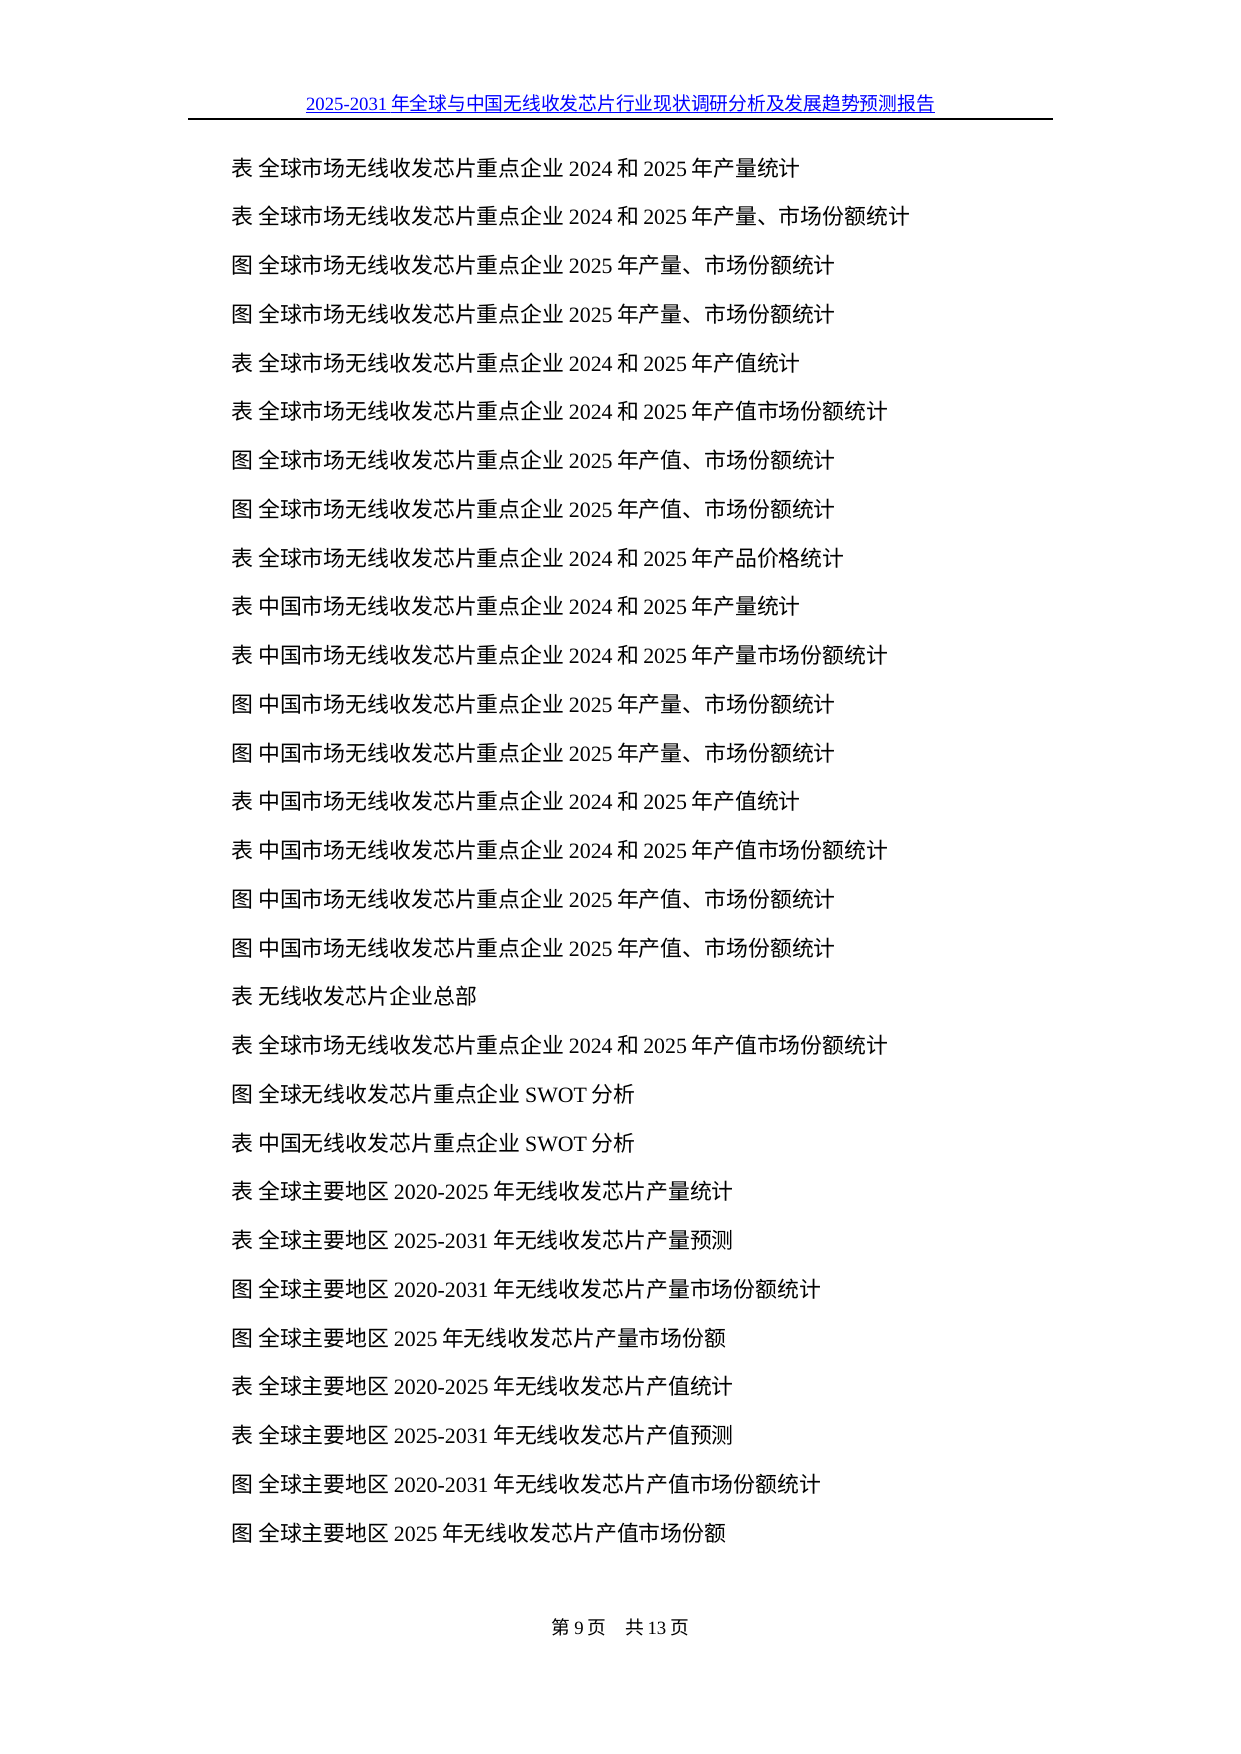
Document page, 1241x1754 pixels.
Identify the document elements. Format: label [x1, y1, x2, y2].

text [187, 150, 1053, 1548]
